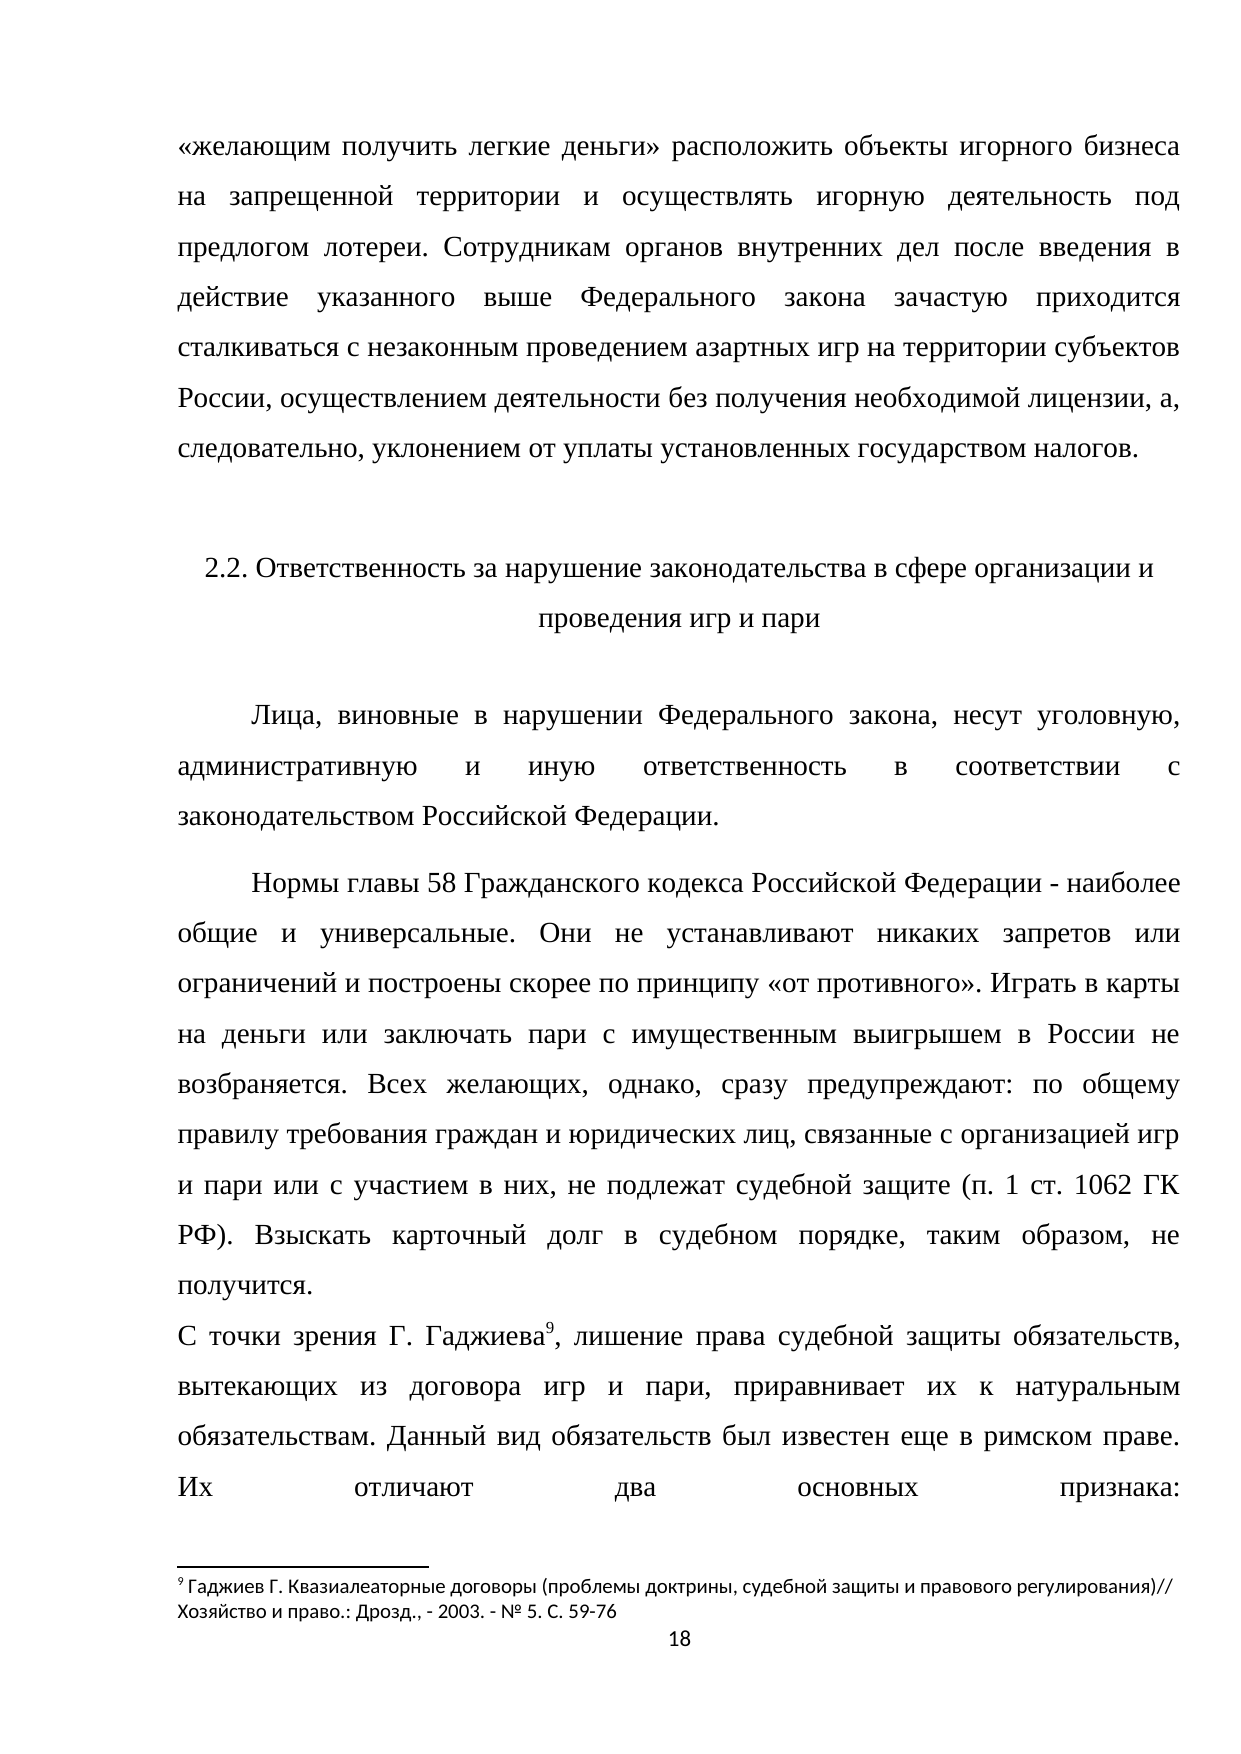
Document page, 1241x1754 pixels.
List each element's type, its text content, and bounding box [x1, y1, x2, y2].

text Лица, виновные в нарушении Федерального закона, несут уголовную, административную и иную ответственность в соответствии с законодательством Российской Федерации. [177, 697, 1181, 832]
text Нормы главы 58 Гражданского кодекса Российской Федерации - наиболее общие и универсальные. Они не устанавливают никаких запретов или ограничений и построены скорее по принципу «от противного». Играть в карты на деньги или заключать пари с имущественным выигрышем в России не возбраняется. Всех желающих, однако, сразу предупреждают: по общему правилу требования граждан и юридических лиц, связанные с организацией игр и пари или с участием в них, не подлежат судебной защите (п. 1 ст. 1062 ГК РФ). Взыскать карточный долг в судебном порядке, таким образом, не получится. С точки зрения Г. Гаджиева, лишение права судебной защиты обязательств, вытекающих из договора игр и пари, приравнивает их к натуральным обязательствам. Данный вид обязательств был известен еще в римском праве. Их отличают два основных признака: [177, 865, 1181, 1544]
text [177, 128, 1181, 464]
subtitle 2.2. Ответственность за нарушение законодательства в сфере организации и проведения игр и пари [177, 550, 1181, 634]
